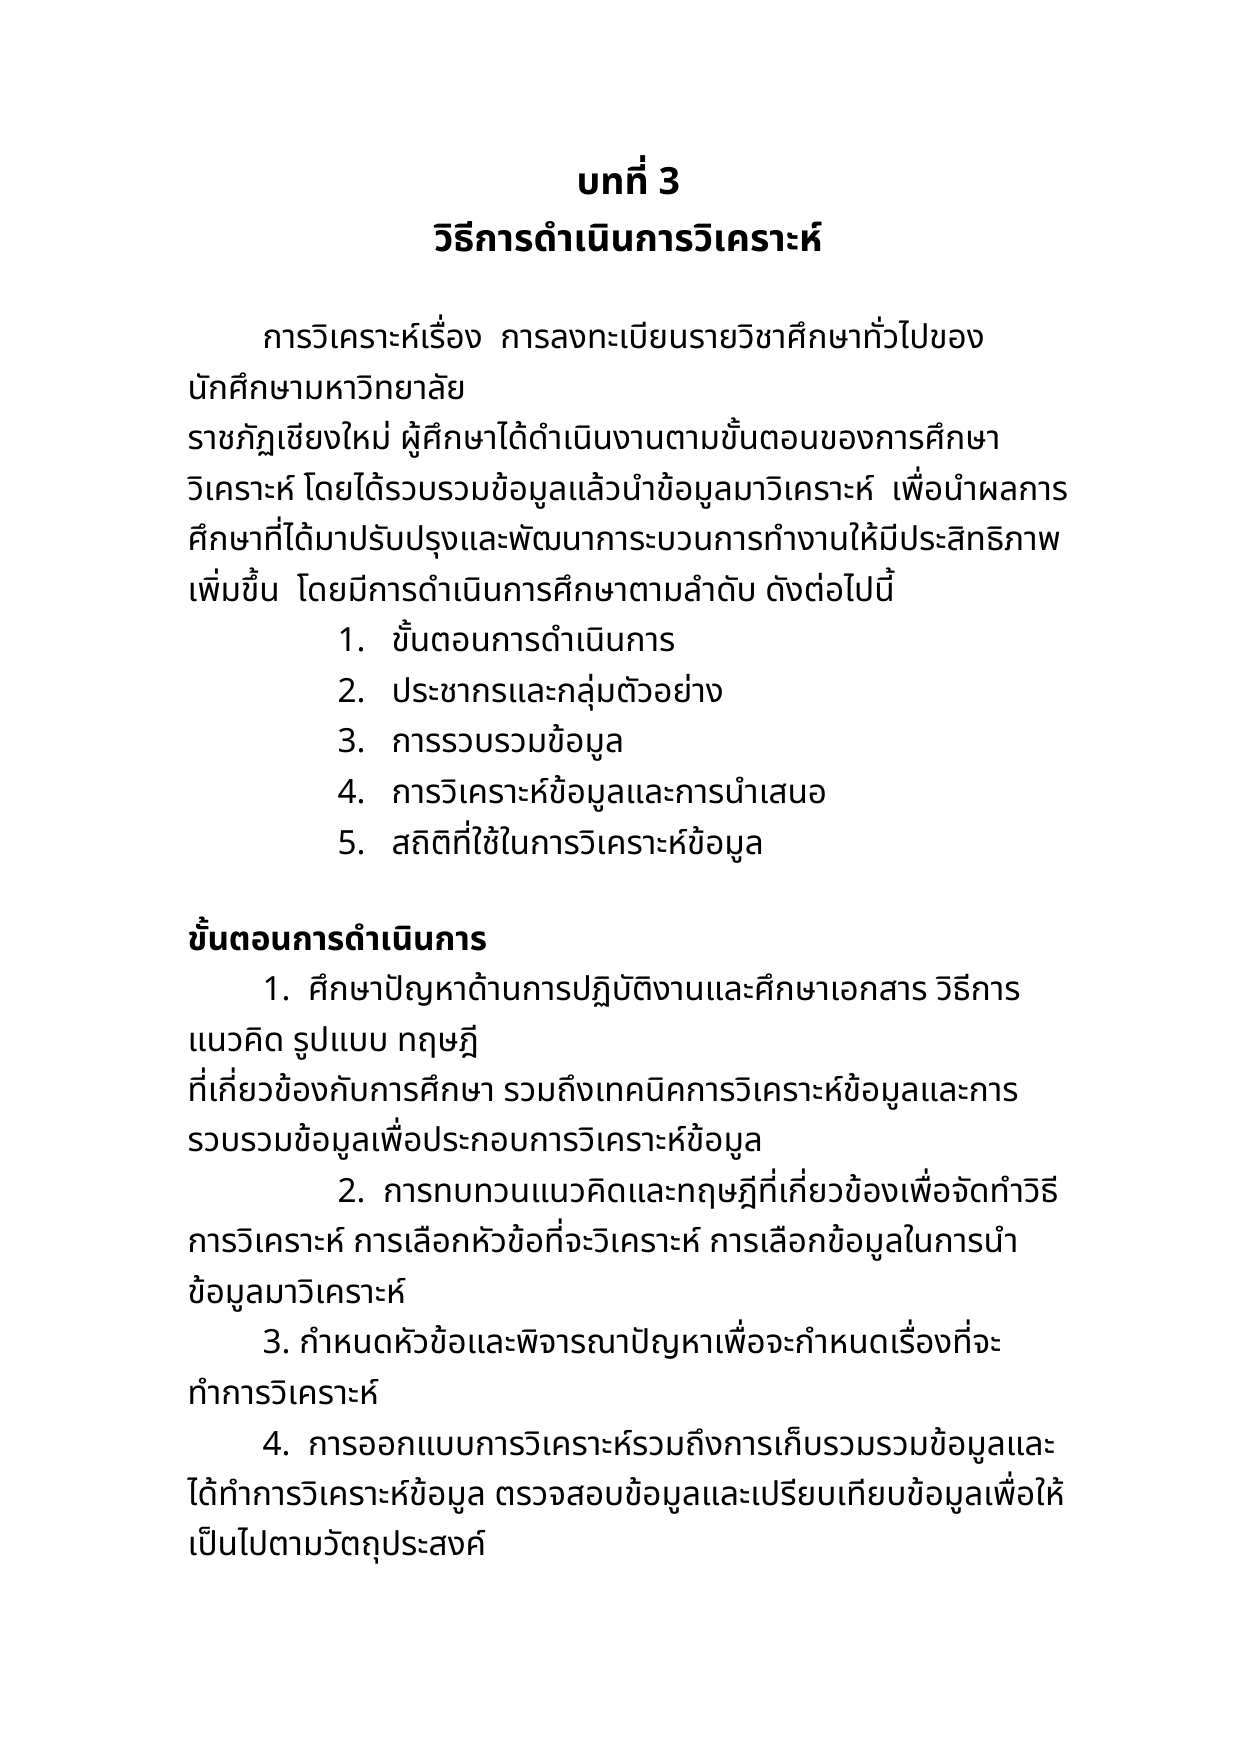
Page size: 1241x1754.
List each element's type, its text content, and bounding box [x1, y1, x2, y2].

text วิธีการดำเนินการวิเคราะห์ [187, 211, 1069, 268]
text 2. ประชากรและกลุ่มตัวอย่าง [187, 667, 1069, 717]
text 3. กำหนดหัวข้อและพิจารณาปัญหาเพื่อจะกำหนดเรื่องที่จะทำการวิเคราะห์ [187, 1318, 1069, 1419]
text 3. การรวบรวมข้อมูล [187, 717, 1069, 768]
text 2. การทบทวนแนวคิดและทฤษฎีที่เกี่ยวข้องเพื่อจัดทำวิธีการวิเคราะห์ การเลือกหัวข้อที่จะวิเคราะห์ การเลือกข้อมูลในการนำข้อมูลมาวิเคราะห์ [187, 1167, 1069, 1318]
text 4. การวิเคราะห์ข้อมูลและการนำเสนอ [187, 768, 1069, 818]
text 5. สถิติที่ใช้ในการวิเคราะห์ข้อมูล [187, 818, 1069, 869]
text 1. ขั้นตอนการดำเนินการ [187, 616, 1069, 667]
text 4. การออกแบบการวิเคราะห์รวมถึงการเก็บรวมรวมข้อมูลและได้ทำการวิเคราะห์ข้อมูล ตรวจสอบข้อมูลและเปรียบเทียบข้อมูลเพื่อให้เป็นไปตามวัตถุประสงค์ [187, 1419, 1069, 1571]
text บทที่ 3 [187, 154, 1069, 211]
text 1. ศึกษาปัญหาด้านการปฏิบัติงานและศึกษาเอกสาร วิธีการ แนวคิด รูปแบบ ทฤษฎี ที่เกี่ยวข้องกับการศึกษา รวมถึงเทคนิคการวิเคราะห์ข้อมูลและการรวบรวมข้อมูลเพื่อประกอบการวิเคราะห์ข้อมูล [187, 965, 1069, 1167]
text ขั้นตอนการดำเนินการ [187, 914, 1069, 965]
text การวิเคราะห์เรื่อง การลงทะเบียนรายวิชาศึกษาทั่วไปของนักศึกษามหาวิทยาลัย ราชภัฏเชียงใหม่ ผู้ศึกษาได้ดำเนินงานตามขั้นตอนของการศึกษาวิเคราะห์ โดยได้รวบรวมข้อมูลแล้วนำข้อมูลมาวิเคราะห์ เพื่อนำผลการศึกษาที่ได้มาปรับปรุงและพัฒนาการะบวนการทำงานให้มีประสิทธิภาพเพิ่มขึ้น โดยมีการดำเนินการศึกษาตามลำดับ ดังต่อไปนี้ [187, 313, 1069, 616]
